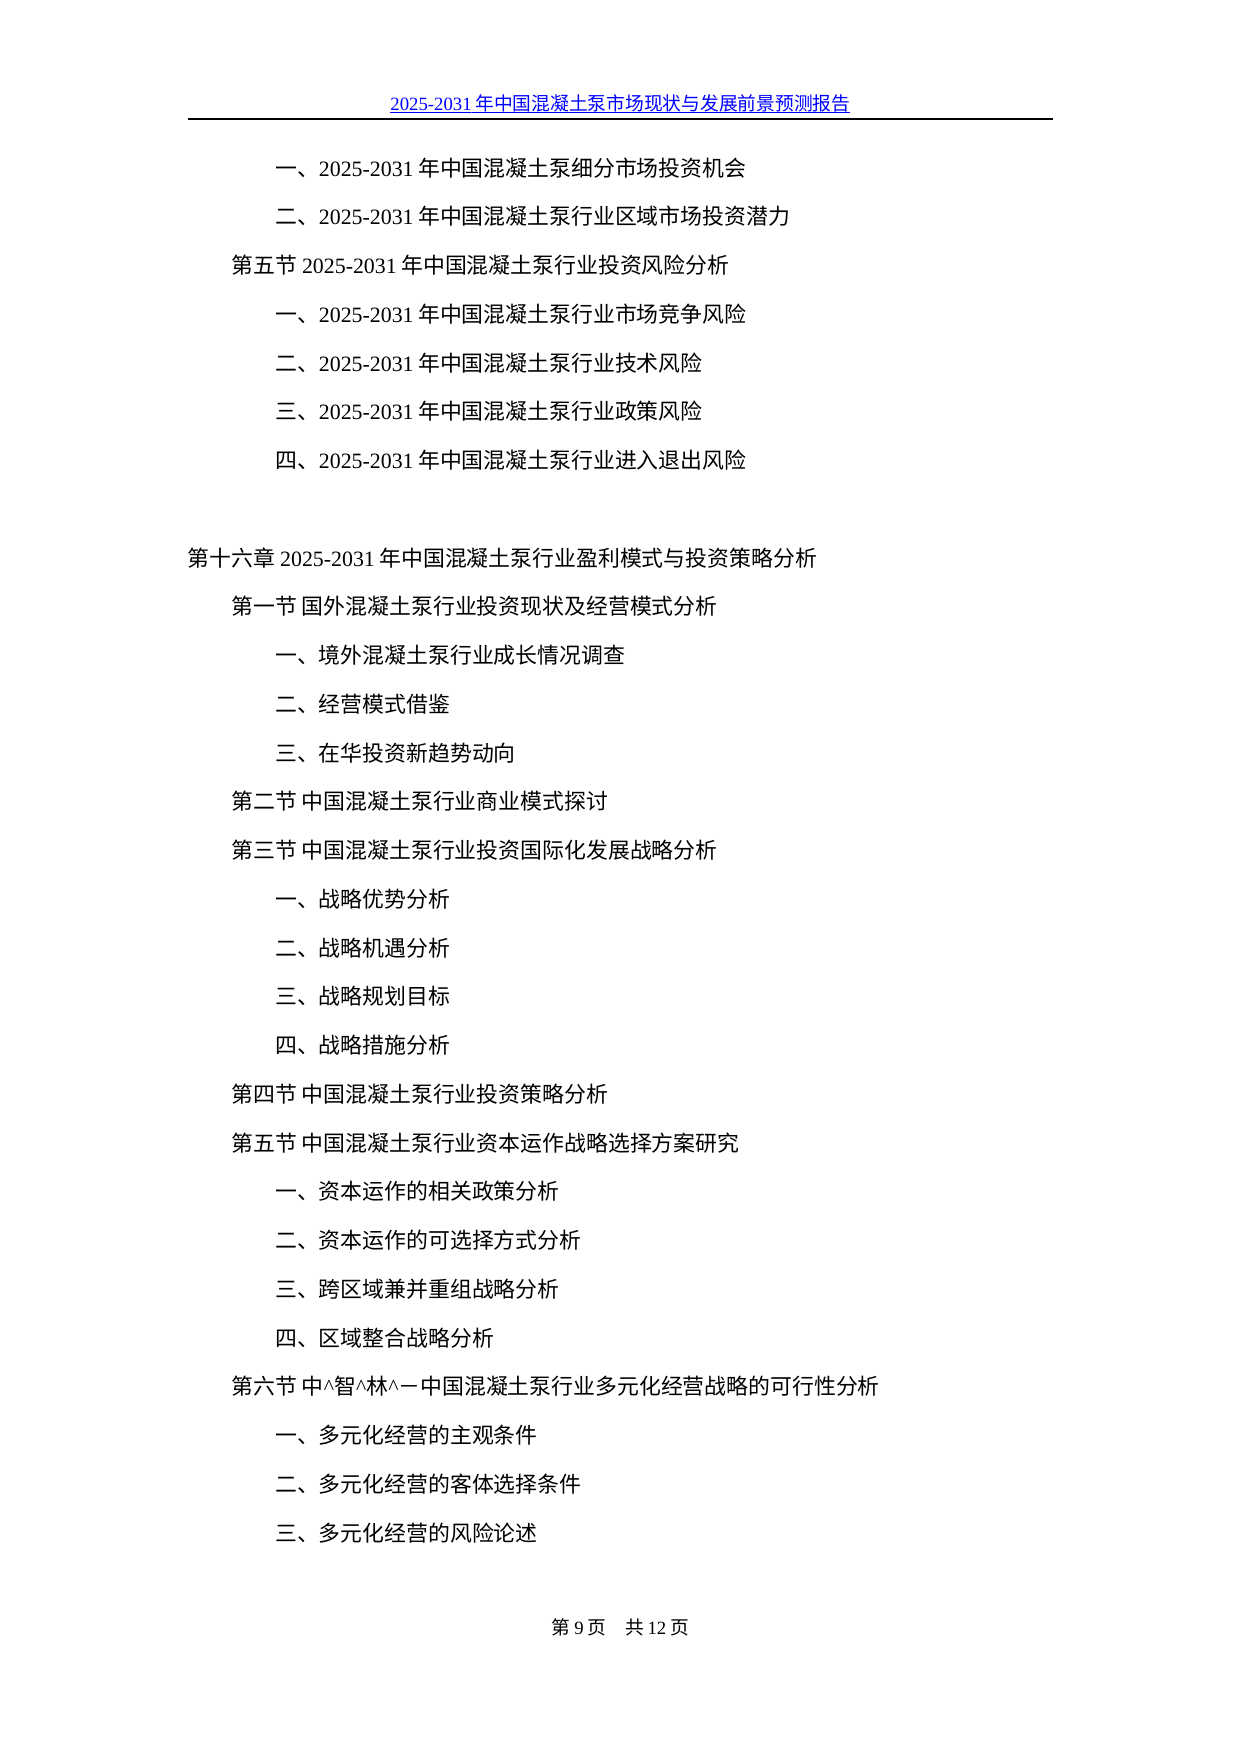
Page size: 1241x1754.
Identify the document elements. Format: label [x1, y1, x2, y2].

text [187, 150, 1053, 1548]
